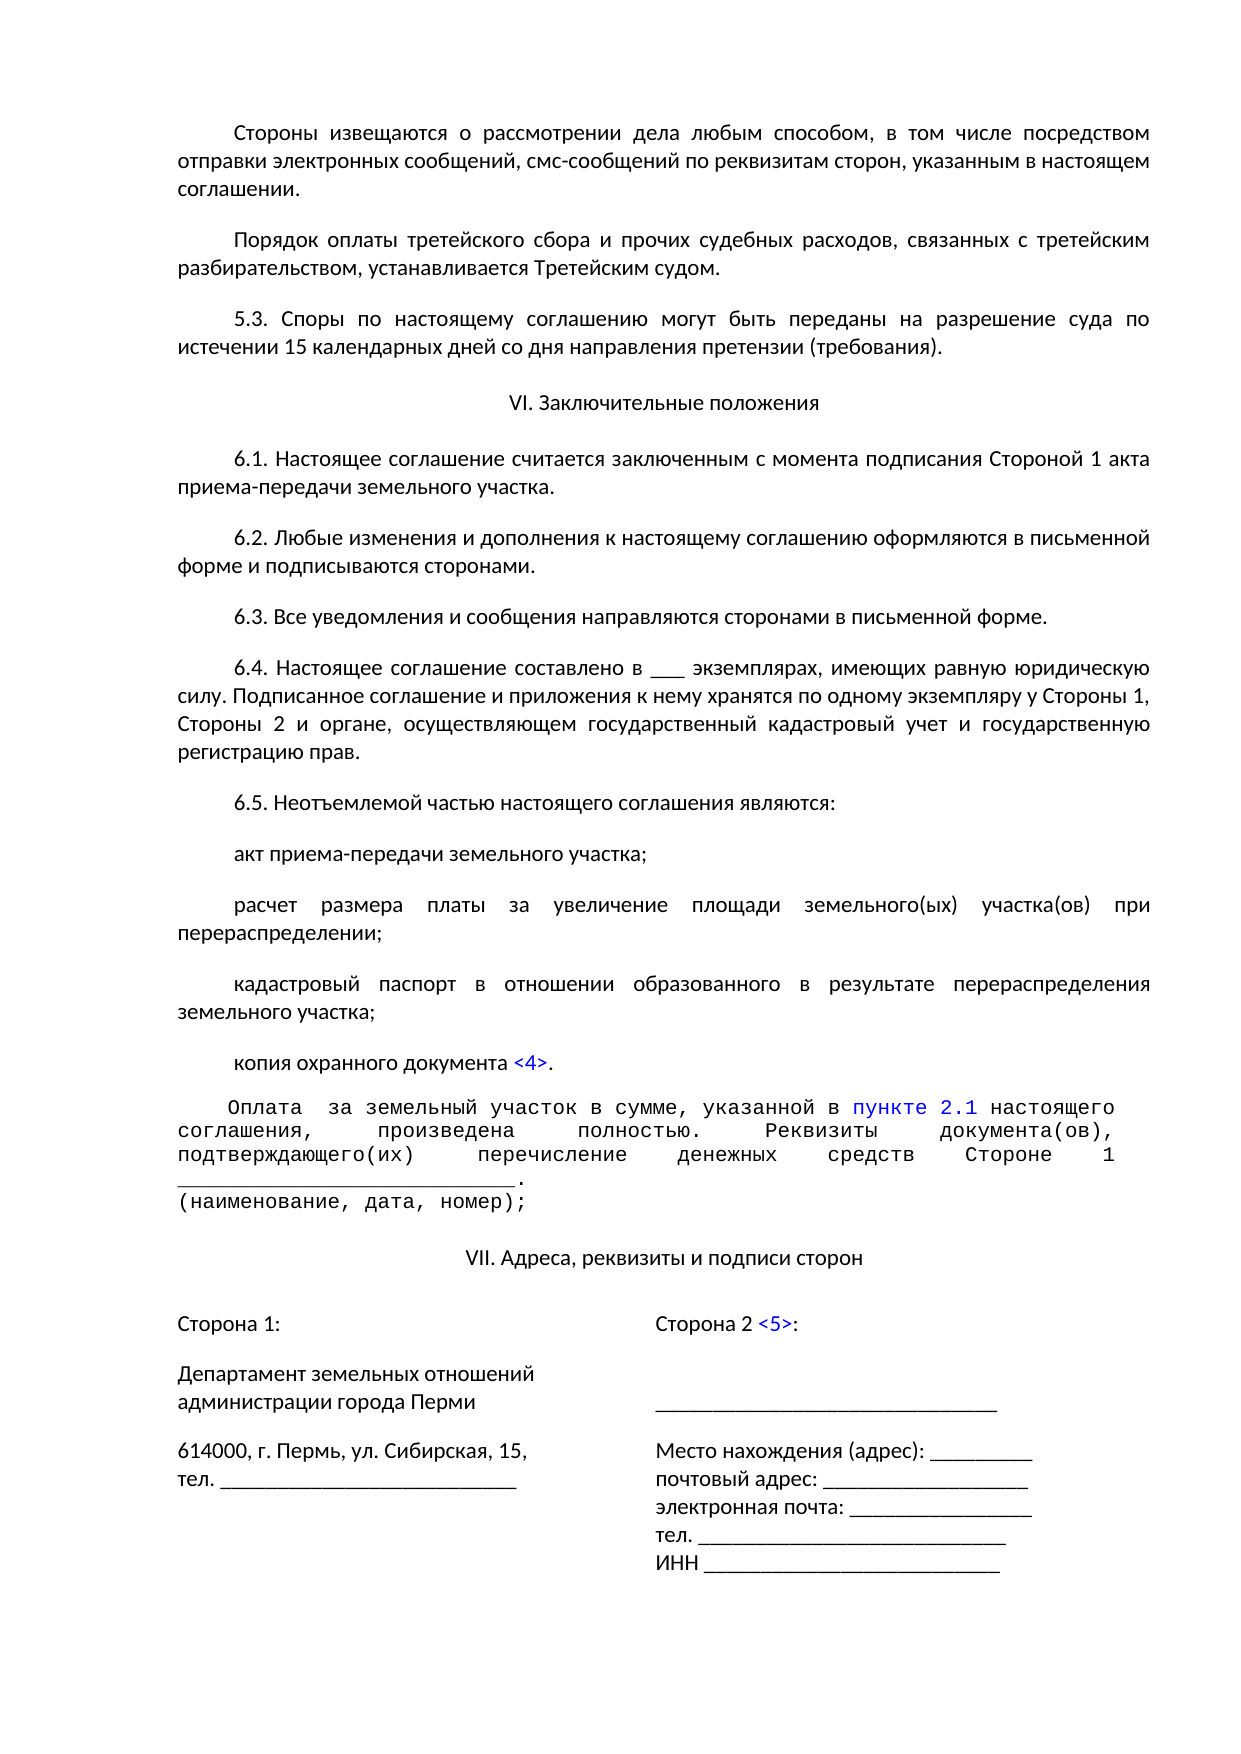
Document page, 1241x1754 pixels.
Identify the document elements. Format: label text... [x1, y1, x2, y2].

text VII. Адреса, реквизиты и подписи сторон [177, 1243, 1152, 1271]
text 5.3. Споры по настоящему соглашению могут быть переданы на разрешение суда по истечении 15 календарных дней со дня направления претензии (требования). [177, 304, 1152, 360]
table_cell Департамент земельных отношений администрации города Перми [171, 1348, 649, 1426]
text 6.4. Настоящее соглашение составлено в ___ экземплярах, имеющих равную юридическую силу. Подписанное соглашение и приложения к нему хранятся по одному экземпляру у Стороны 1, Стороны 2 и органе, осуществляющем государственный кадастровый учет и государственную регистрацию прав. [177, 653, 1152, 765]
table_cell Место нахождения (адрес): _________ почтовый адрес: __________________ электронная почта: ________________ тел. ___________________________ ИНН __________________________ [649, 1426, 1116, 1587]
text (наименование, дата, номер); [177, 1191, 1152, 1215]
text подтверждающего(их) перечисление денежных средств Стороне 1 [177, 1144, 1152, 1168]
text VI. Заключительные положения [177, 388, 1152, 416]
text Оплата за земельный участок в сумме, указанной в пункте 2.1 настоящего [177, 1097, 1152, 1120]
text 6.5. Неотъемлемой частью настоящего соглашения являются: [177, 788, 1152, 816]
table_cell ______________________________ [649, 1348, 1116, 1426]
text копия охранного документа <4>. [177, 1048, 1152, 1076]
text 6.1. Настоящее соглашение считается заключенным с момента подписания Стороной 1 акта приема-передачи земельного участка. [177, 444, 1152, 500]
text расчет размера платы за увеличение площади земельного(ых) участка(ов) при перераспределении; [177, 890, 1152, 946]
text акт приема-передачи земельного участка; [177, 839, 1152, 867]
text Стороны извещаются о рассмотрении дела любым способом, в том числе посредством отправки электронных сообщений, смс-сообщений по реквизитам сторон, указанным в настоящем соглашении. [177, 118, 1152, 202]
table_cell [171, 1426, 649, 1587]
text ___________________________. [177, 1168, 1152, 1191]
text кадастровый паспорт в отношении образованного в результате перераспределения земельного участка; [177, 969, 1152, 1025]
text 6.3. Все уведомления и сообщения направляются сторонами в письменной форме. [177, 602, 1152, 630]
text 6.2. Любые изменения и дополнения к настоящему соглашению оформляются в письменной форме и подписываются сторонами. [177, 523, 1152, 579]
table_header Сторона 1: [171, 1299, 649, 1348]
table_header Сторона 2 <5>: [649, 1299, 1116, 1348]
text Порядок оплаты третейского сбора и прочих судебных расходов, связанных с третейским разбирательством, устанавливается Третейским судом. [177, 225, 1152, 281]
text соглашения, произведена полностью. Реквизиты документа(ов), [177, 1120, 1152, 1144]
